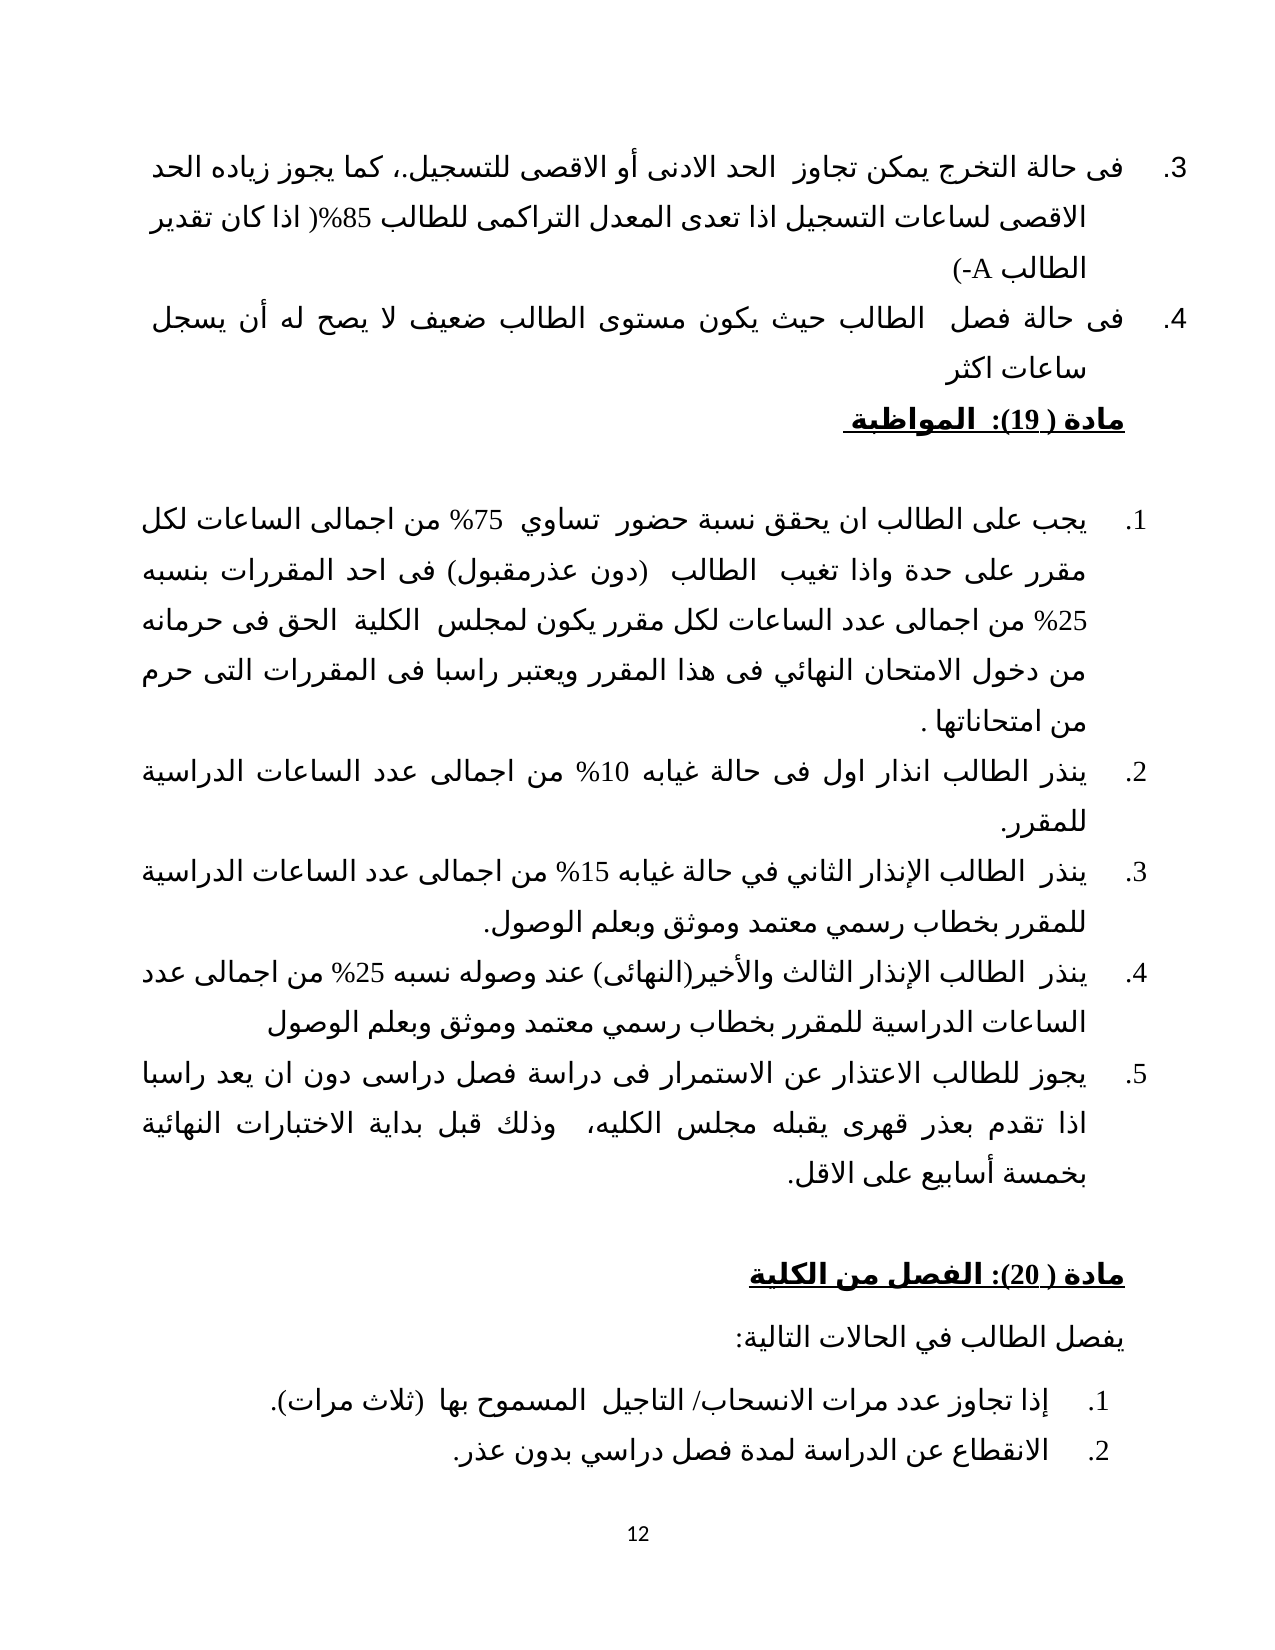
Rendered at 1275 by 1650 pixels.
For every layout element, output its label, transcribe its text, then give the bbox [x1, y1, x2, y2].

list فى حالة فصل الطالب حيث يكون مستوى الطالب ضعيف لا يصح له أن يسجل ساعات اكثر [150, 301, 1162, 385]
list ينذر الطالب الإنذار الثاني في حالة غيابه 15% من اجمالى عدد الساعات الدراسية للمقرر بخطاب رسمي معتمد وموثق وبعلم الوصول. [141, 854, 1125, 938]
text مادة ( 19): المواظبة [150, 402, 1125, 435]
list ينذر الطالب الإنذار الثالث والأخير(النهائى) عند وصوله نسبه 25% من اجمالى عدد الساعات الدراسية للمقرر بخطاب رسمي معتمد وموثق وبعلم الوصول [141, 955, 1125, 1039]
list يجب على الطالب ان يحقق نسبة حضور تساوي 75% من اجمالى الساعات لكل مقرر على حدة واذا تغيب الطالب (دون عذرمقبول) فى احد المقررات بنسبه 25% من اجمالى عدد الساعات لكل مقرر يكون لمجلس الكلية الحق فى حرمانه من دخول الامتحان النهائي فى هذا المقرر ويعتبر راسبا فى المقررات التى حرم من امتحاناتها . [141, 502, 1125, 737]
list الانقطاع عن الدراسة لمدة فصل دراسي بدون عذر. [150, 1433, 1087, 1467]
list يجوز للطالب الاعتذار عن الاستمرار فى دراسة فصل دراسى دون ان يعد راسبا اذا تقدم بعذر قهرى يقبله مجلس الكليه، وذلك قبل بداية الاختبارات النهائية بخمسة أسابيع على الاقل. [141, 1056, 1125, 1190]
text يفصل الطالب في الحالات التالية: [150, 1320, 1125, 1353]
text مادة ( 20): الفصل من الكلية [150, 1257, 1125, 1291]
list فى حالة التخرج يمكن تجاوز الحد الادنى أو الاقصى للتسجيل.، كما يجوز زياده الحد الاقصى لساعات التسجيل اذا تعدى المعدل التراكمى للطالب 85%( اذا كان تقدير الطالب A-) [150, 150, 1162, 284]
list ينذر الطالب انذار اول فى حالة غيابه 10% من اجمالى عدد الساعات الدراسية للمقرر. [141, 754, 1125, 838]
list إذا تجاوز عدد مرات الانسحاب/ التاجيل المسموح بها (ثلاث مرات). [150, 1383, 1087, 1416]
